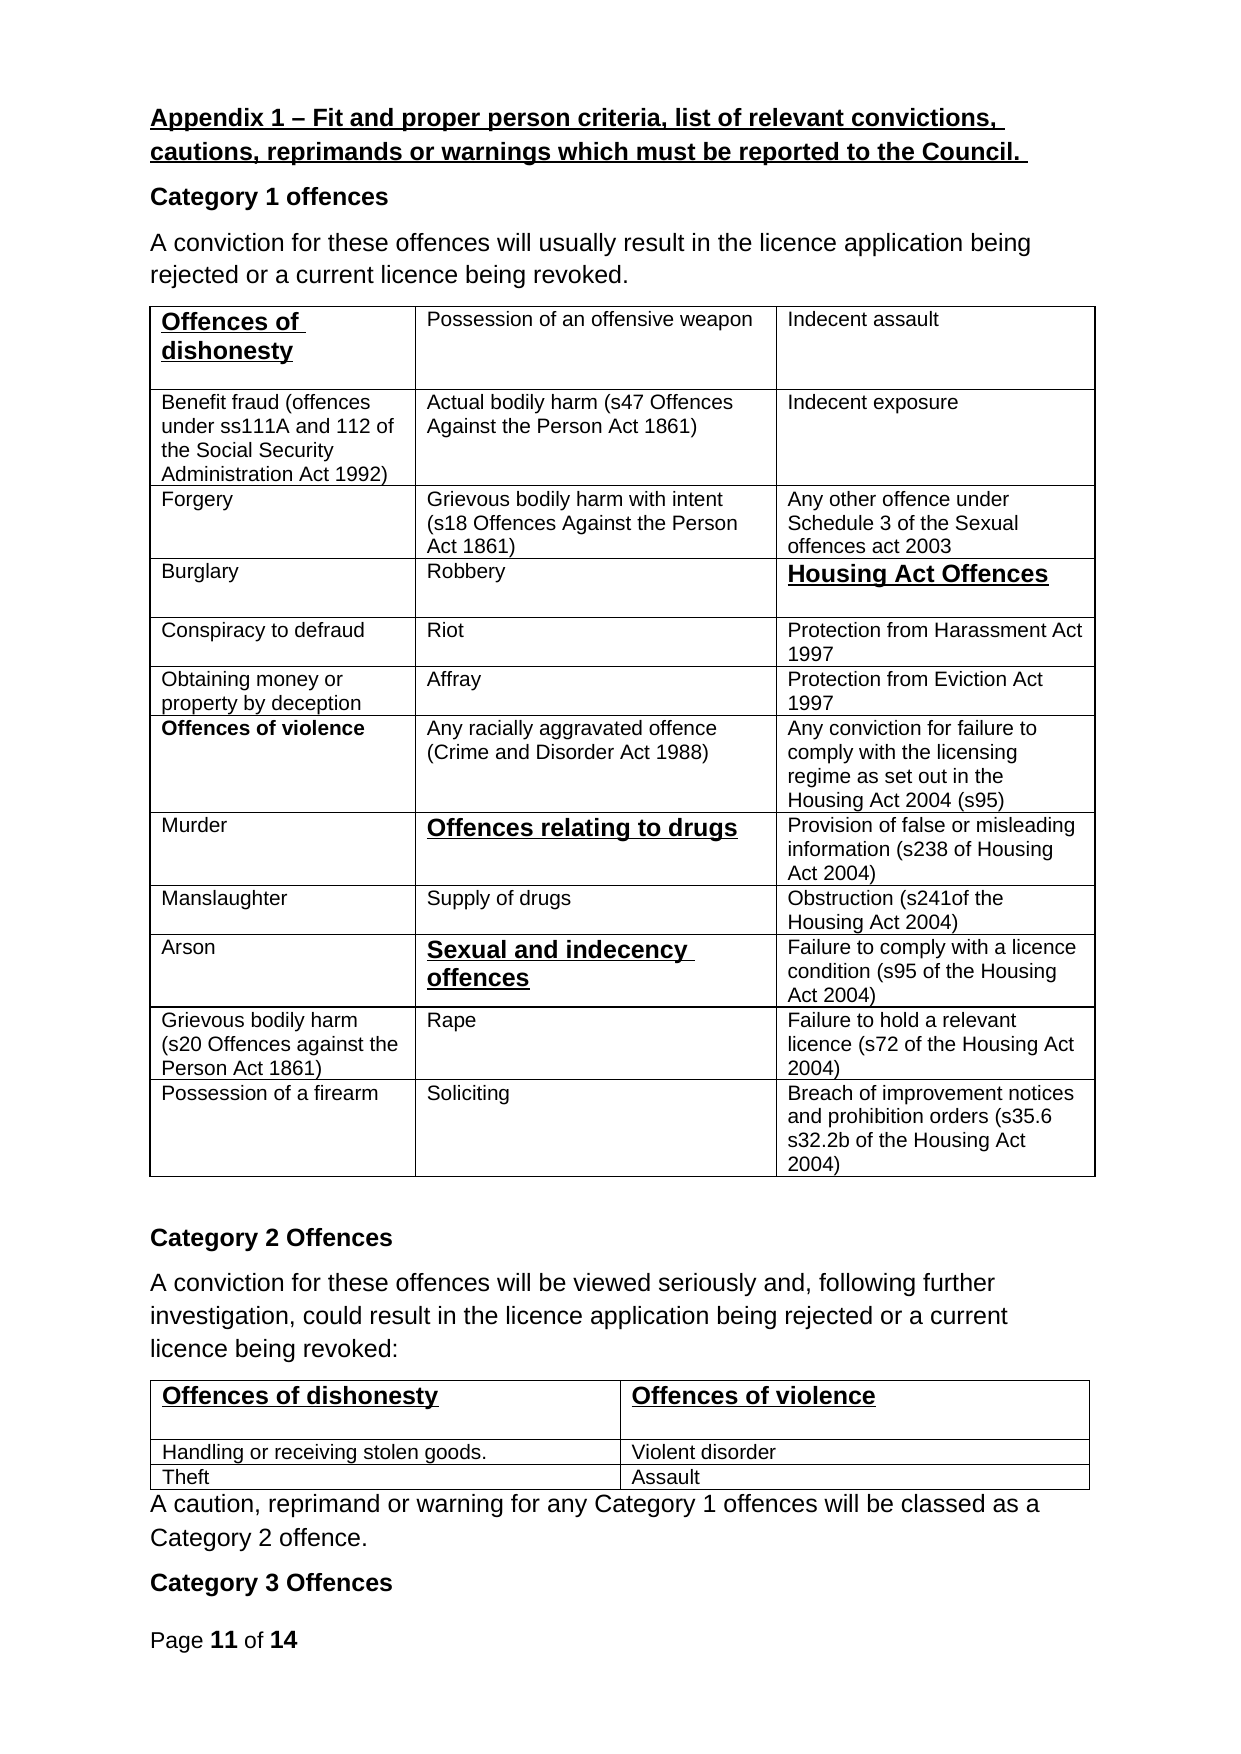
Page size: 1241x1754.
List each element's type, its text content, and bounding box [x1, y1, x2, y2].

table_cell Protection from Eviction Act 1997 [777, 667, 1094, 715]
table_cell Violent disorder [621, 1440, 1089, 1463]
table_cell Arson [151, 935, 415, 1006]
table_cell Obtaining money or property by deception [151, 667, 415, 715]
table_cell Failure to hold a relevant licence (s72 of the Housing Act 2004) [777, 1008, 1094, 1079]
text Category 1 offences [150, 182, 1090, 211]
table_cell Benefit fraud (offences under ss111A and 112 of the Social Security Administration Act 1992) [151, 390, 415, 485]
table_cell Breach of improvement notices and prohibition orders (s35.6 s32.2b of the Housing Act 2004) [777, 1080, 1094, 1176]
text A caution, reprimand or warning for any Category 1 offences will be classed as a Category 2 offence. [150, 1490, 1090, 1551]
table_cell Any conviction for failure to comply with the licensing regime as set out in the Housing Act 2004 (s95) [777, 716, 1094, 812]
table_cell Grievous bodily harm with intent (s18 Offences Against the Person Act 1861) [416, 486, 776, 558]
table_cell Supply of drugs [416, 886, 776, 933]
table_cell Affray [416, 667, 776, 715]
text A conviction for these offences will be viewed seriously and, following further investigation, could result in the licence application being rejected or a current licence being revoked: [150, 1268, 1090, 1363]
table_header Offences of dishonesty [151, 1381, 620, 1438]
table_header Indecent assault [777, 307, 1094, 388]
table_cell Protection from Harassment Act 1997 [777, 618, 1094, 666]
table_cell Manslaughter [151, 886, 415, 933]
text Category 3 Offences [150, 1568, 1090, 1597]
table_cell Soliciting [416, 1080, 776, 1176]
table_cell Possession of a firearm [151, 1080, 415, 1176]
table_cell Theft [151, 1465, 620, 1488]
table_cell Robbery [416, 559, 776, 617]
table_header Offences of dishonesty [151, 307, 415, 388]
table_cell Housing Act Offences [777, 559, 1094, 617]
table_cell Murder [151, 813, 415, 884]
table_cell Rape [416, 1008, 776, 1079]
table_cell Obstruction (s241of the Housing Act 2004) [777, 886, 1094, 933]
text A conviction for these offences will usually result in the licence application being rejected or a current licence being revoked. [150, 227, 1090, 289]
table_cell Grievous bodily harm (s20 Offences against the Person Act 1861) [151, 1008, 415, 1079]
table_cell Indecent exposure [777, 390, 1094, 485]
table_cell Sexual and indecency offences [416, 935, 776, 1006]
table_cell Handling or receiving stolen goods. [151, 1440, 620, 1463]
table_cell Riot [416, 618, 776, 666]
table_cell Provision of false or misleading information (s238 of Housing Act 2004) [777, 813, 1094, 884]
table_cell Burglary [151, 559, 415, 617]
table_cell Any racially aggravated offence (Crime and Disorder Act 1988) [416, 716, 776, 812]
table_header Possession of an offensive weapon [416, 307, 776, 388]
table_cell Offences of violence [151, 716, 415, 812]
table_cell Forgery [151, 486, 415, 558]
table_cell Any other offence under Schedule 3 of the Sexual offences act 2003 [777, 486, 1094, 558]
table_cell Failure to comply with a licence condition (s95 of the Housing Act 2004) [777, 935, 1094, 1006]
table_cell Assault [621, 1465, 1089, 1488]
table_cell Offences relating to drugs [416, 813, 776, 884]
table_cell Conspiracy to defraud [151, 618, 415, 666]
table_header Offences of violence [621, 1381, 1089, 1438]
text Category 2 Offences [150, 1223, 1090, 1252]
table_cell Actual bodily harm (s47 Offences Against the Person Act 1861) [416, 390, 776, 485]
text Appendix 1 – Fit and proper person criteria, list of relevant convictions, cautions, reprimands or warnings which must be reported to the Council. [150, 103, 1090, 165]
